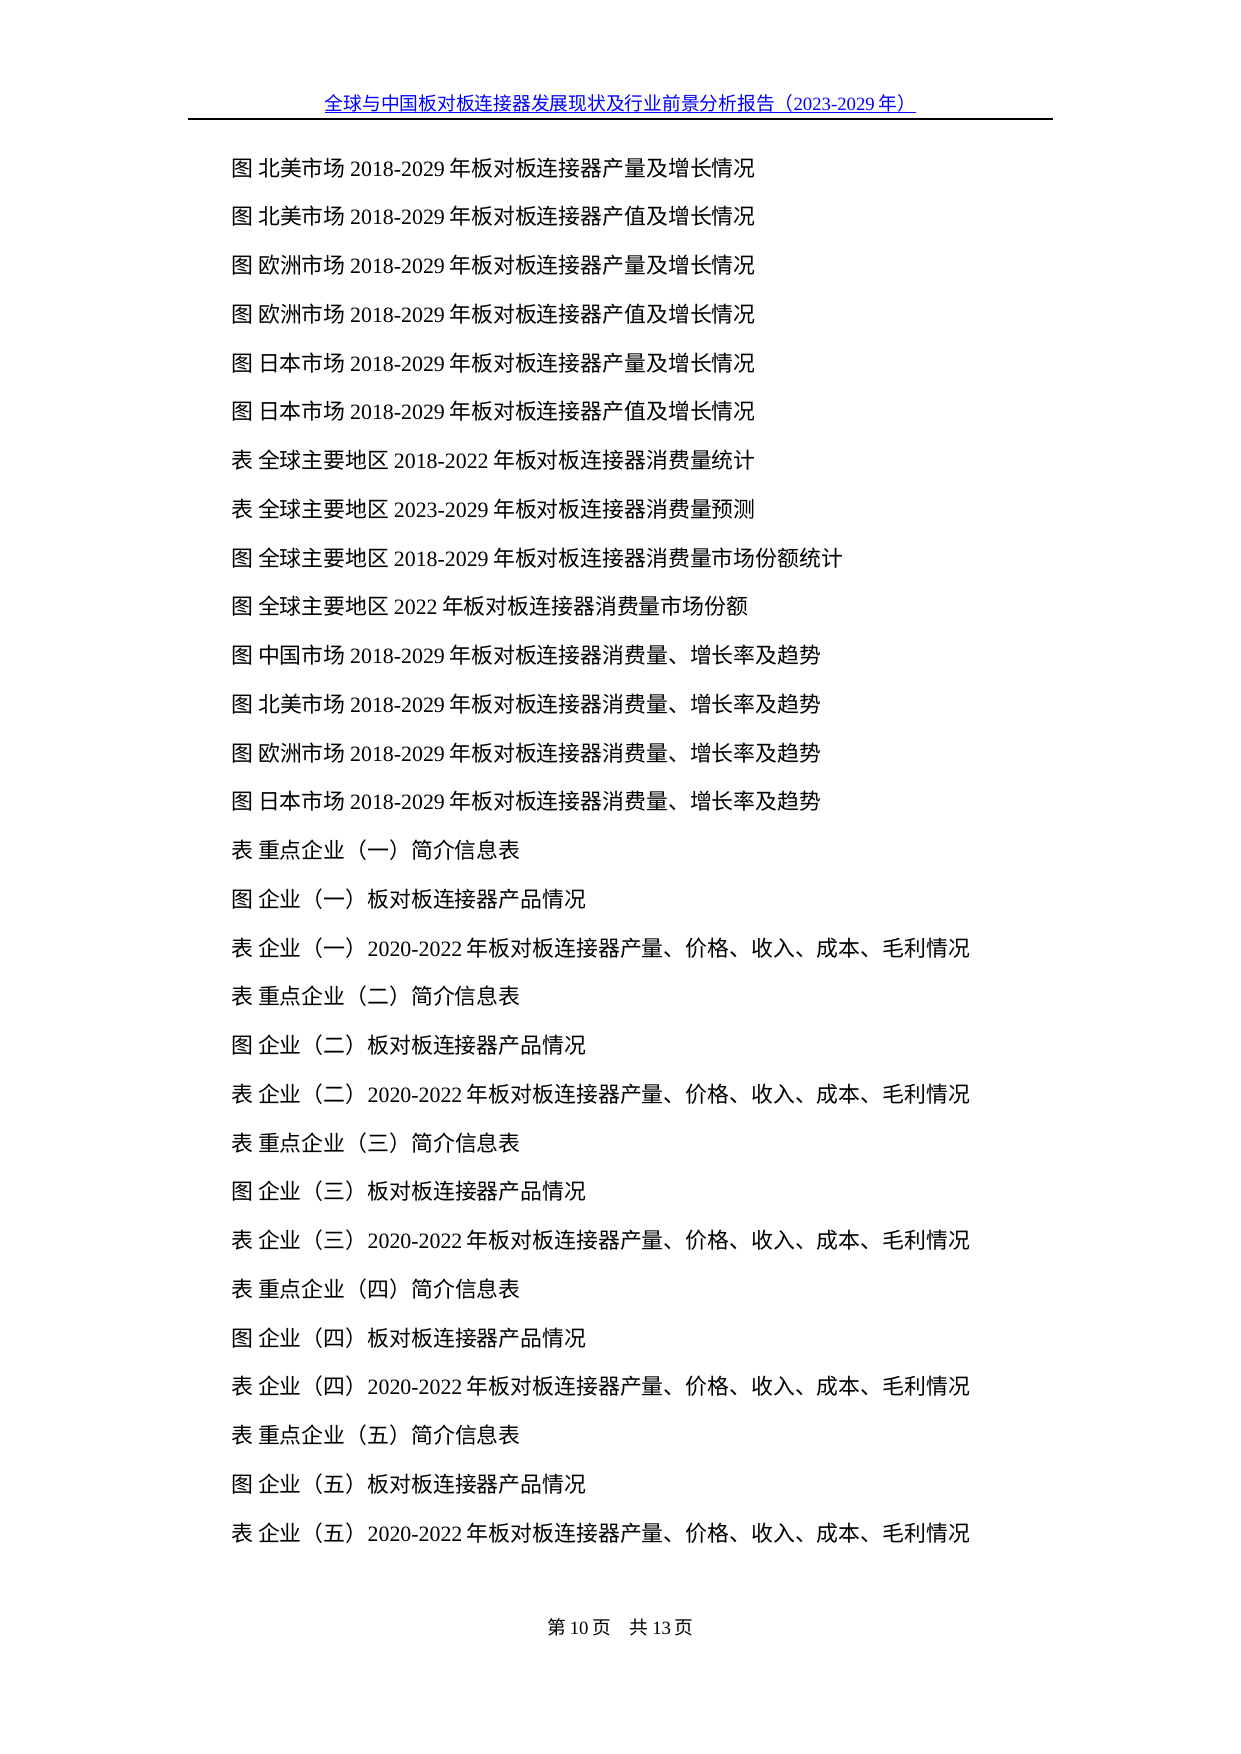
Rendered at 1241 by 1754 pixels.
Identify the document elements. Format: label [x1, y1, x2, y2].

text [187, 150, 1053, 1548]
